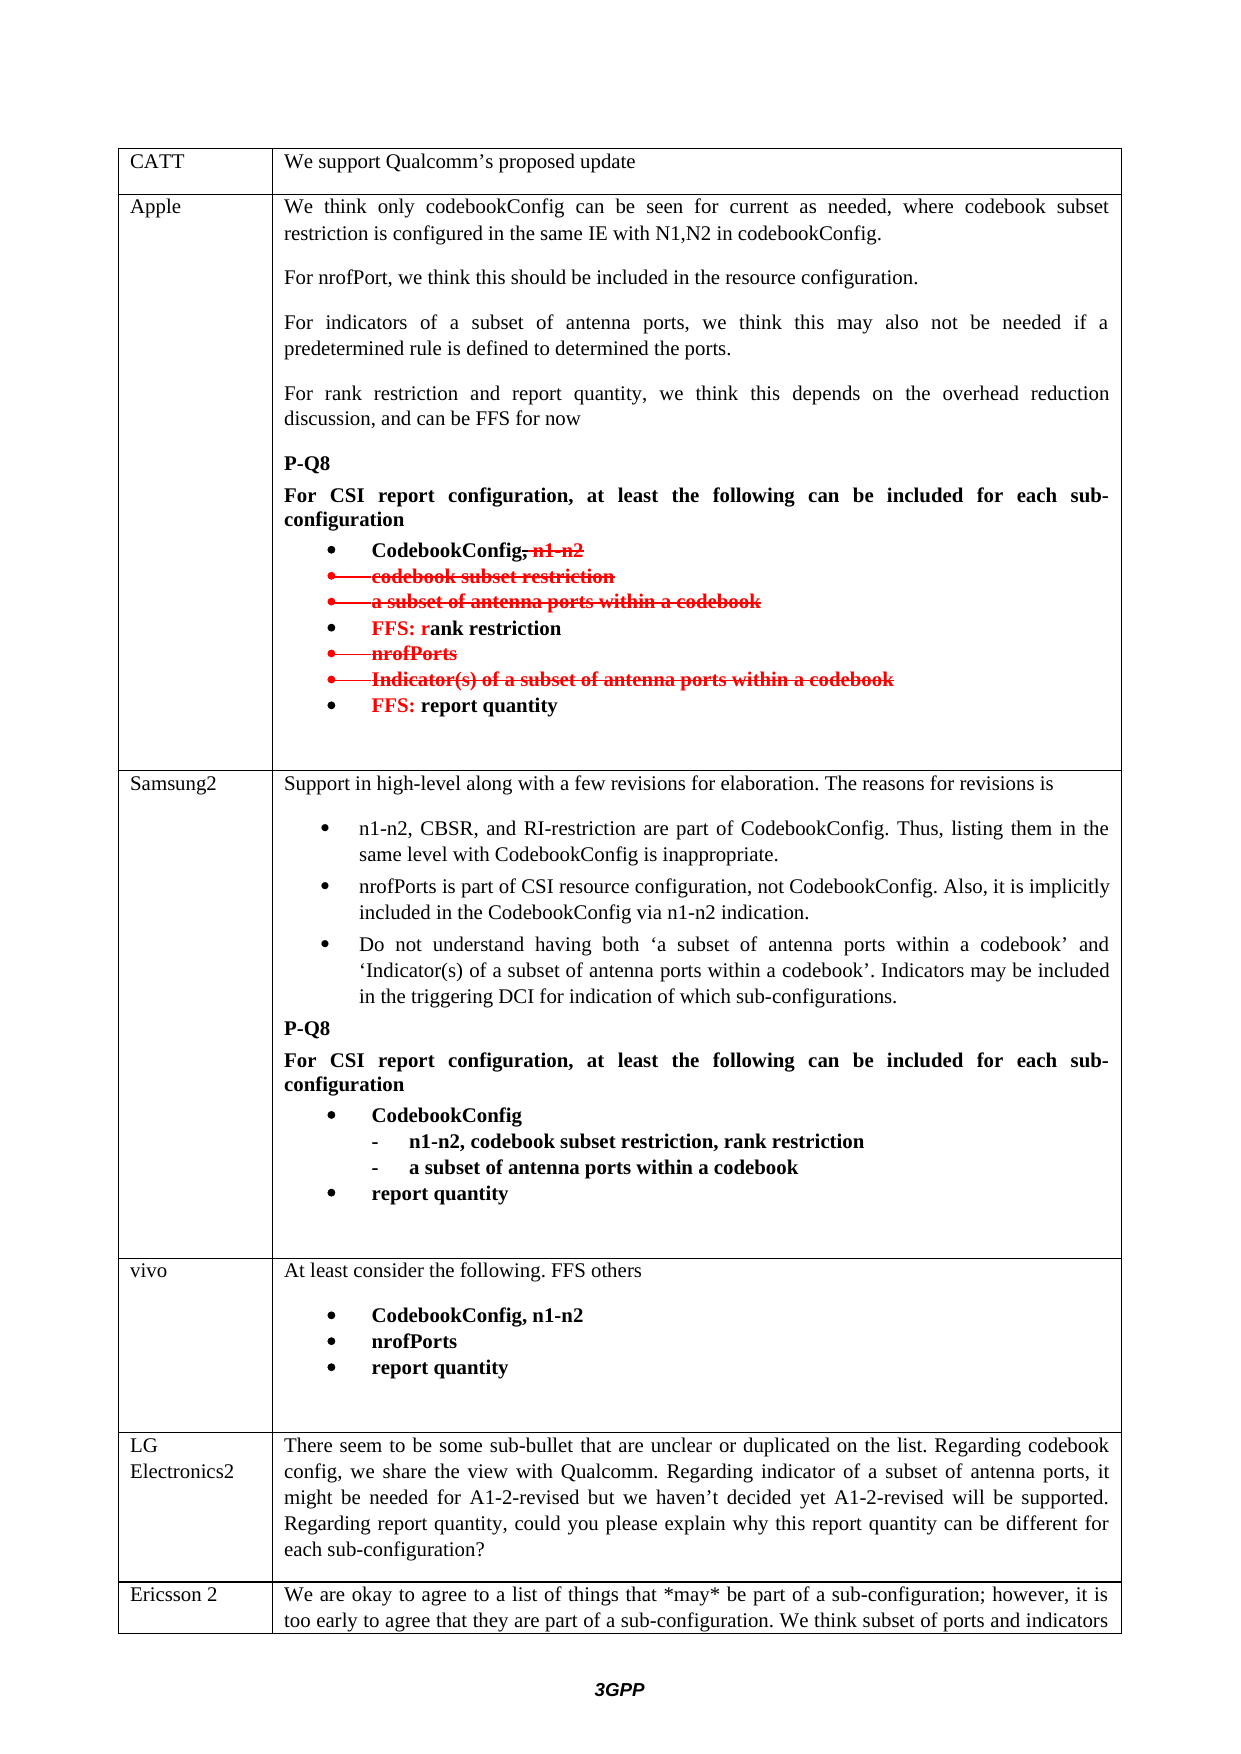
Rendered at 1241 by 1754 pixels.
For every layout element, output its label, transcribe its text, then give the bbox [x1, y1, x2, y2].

table_cell Ericsson 2 [119, 1583, 272, 1632]
table_cell LG Electronics2 [119, 1433, 272, 1581]
table_cell Apple [119, 195, 272, 770]
table_cell CATT [119, 149, 272, 193]
table_cell At least consider the following. FFS others CodebookConfig, n1-n2 nrofPorts report quantity [273, 1259, 1121, 1432]
table_cell There seem to be some sub-bullet that are unclear or duplicated on the list. Regarding codebook config, we share the view with Qualcomm. Regarding indicator of a subset of antenna ports, it might be needed for A1-2-revised but we haven’t decided yet A1-2-revised will be supported. Regarding report quantity, could you please explain why this report quantity can be different for each sub-configuration? [273, 1433, 1121, 1581]
table_cell We think only codebookConfig can be seen for current as needed, where codebook subset restriction is configured in the same IE with N1,N2 in codebookConfig. For nrofPort, we think this should be included in the resource configuration. For indicators of a subset of antenna ports, we think this may also not be needed if a predetermined rule is defined to determined the ports. For rank restriction and report quantity, we think this depends on the overhead reduction discussion, and can be FFS for now P-Q8 For CSI report configuration, at least the following can be included for each sub-configuration CodebookConfig, n1-n2 codebook subset restriction a subset of antenna ports within a codebook FFS: rank restriction nrofPorts Indicator(s) of a subset of antenna ports within a codebook FFS: report quantity [273, 195, 1121, 770]
table_cell vivo [119, 1259, 272, 1432]
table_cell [273, 1583, 1121, 1632]
table_cell Samsung2 [119, 771, 272, 1257]
table_cell We support Qualcomm’s proposed update [273, 149, 1121, 193]
table_cell Support in high-level along with a few revisions for elaboration. The reasons for revisions is n1-n2, CBSR, and RI-restriction are part of CodebookConfig. Thus, listing them in the same level with CodebookConfig is inappropriate. nrofPorts is part of CSI resource configuration, not CodebookConfig. Also, it is implicitly included in the CodebookConfig via n1-n2 indication. Do not understand having both ‘a subset of antenna ports within a codebook’ and ‘Indicator(s) of a subset of antenna ports within a codebook’. Indicators may be included in the triggering DCI for indication of which sub-configurations. P-Q8 For CSI report configuration, at least the following can be included for each sub-configuration CodebookConfig n1-n2, codebook subset restriction, rank restriction a subset of antenna ports within a codebook report quantity [273, 771, 1121, 1257]
